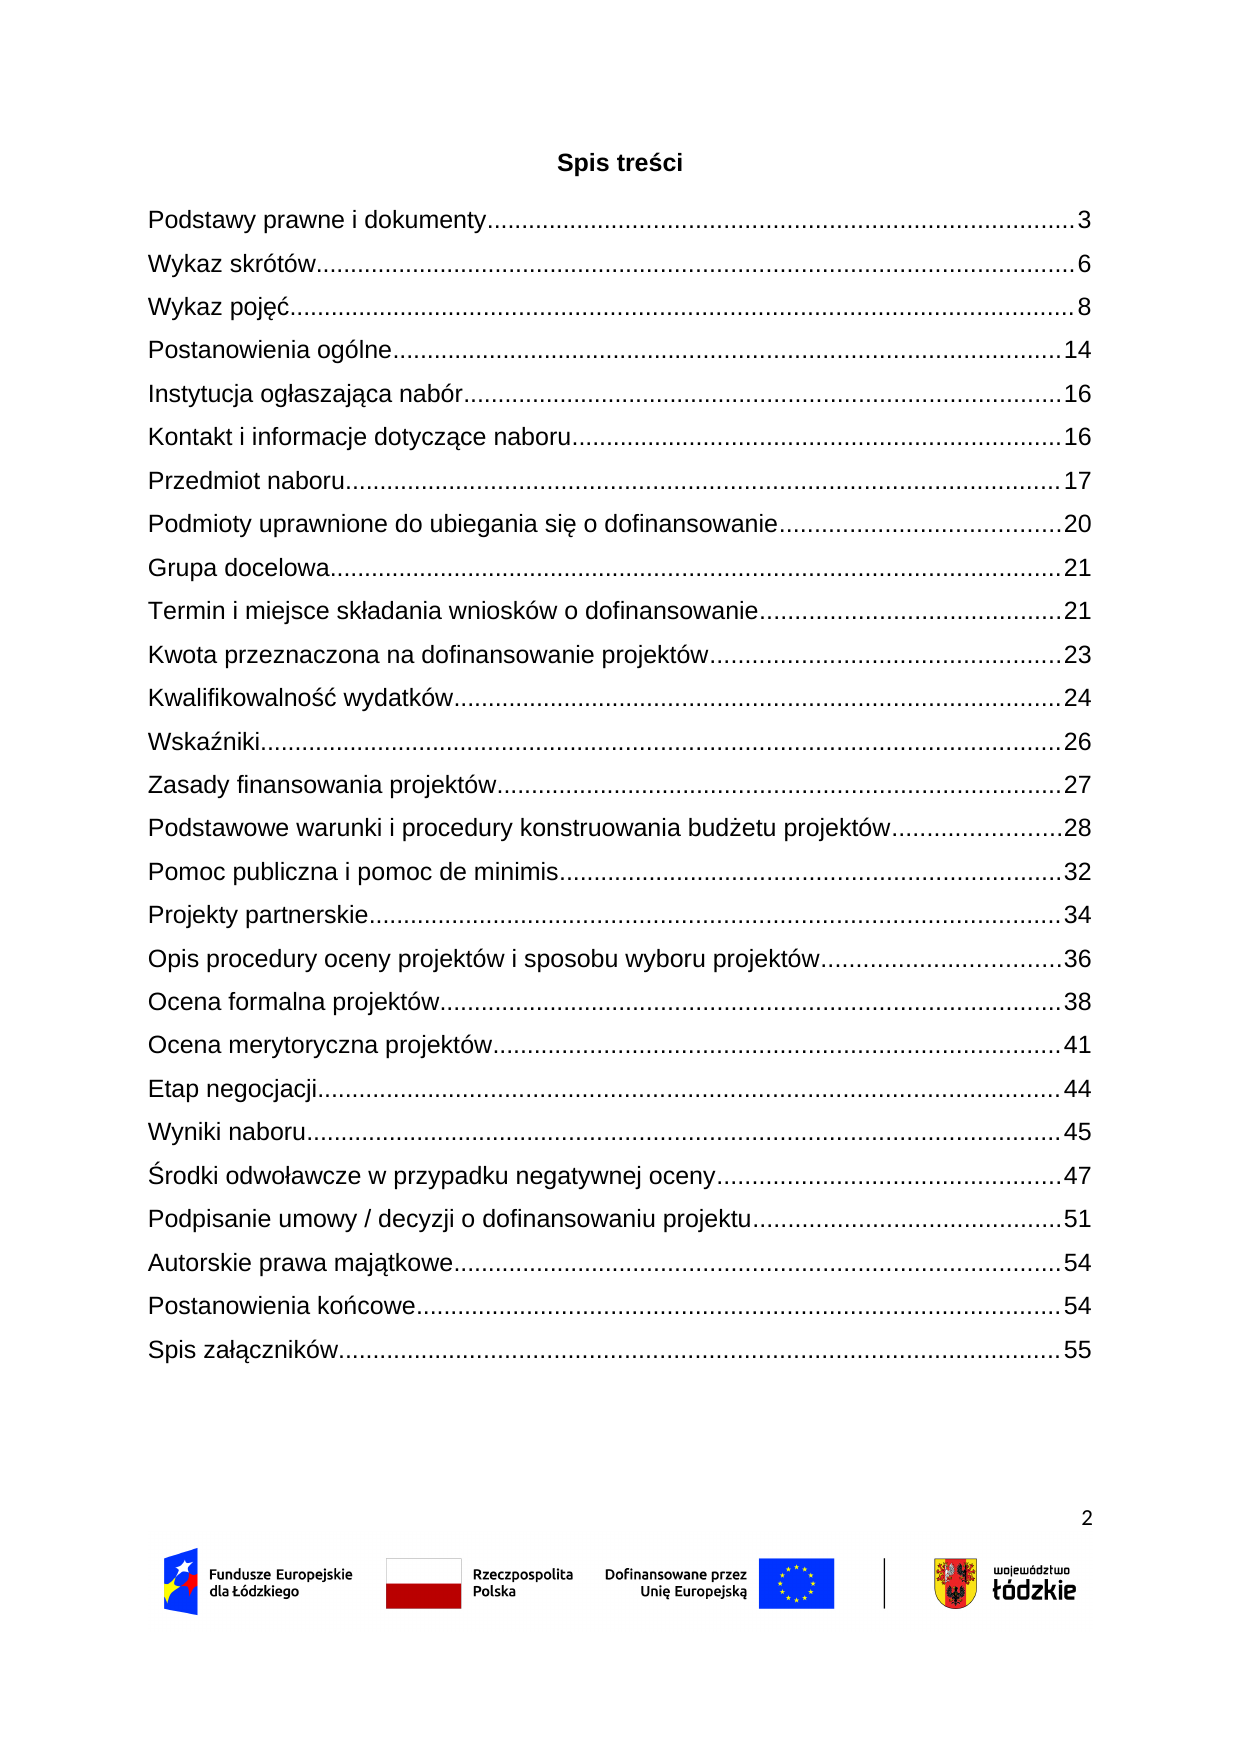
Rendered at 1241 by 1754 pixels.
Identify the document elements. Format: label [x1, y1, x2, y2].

picture [147, 1531, 1093, 1632]
